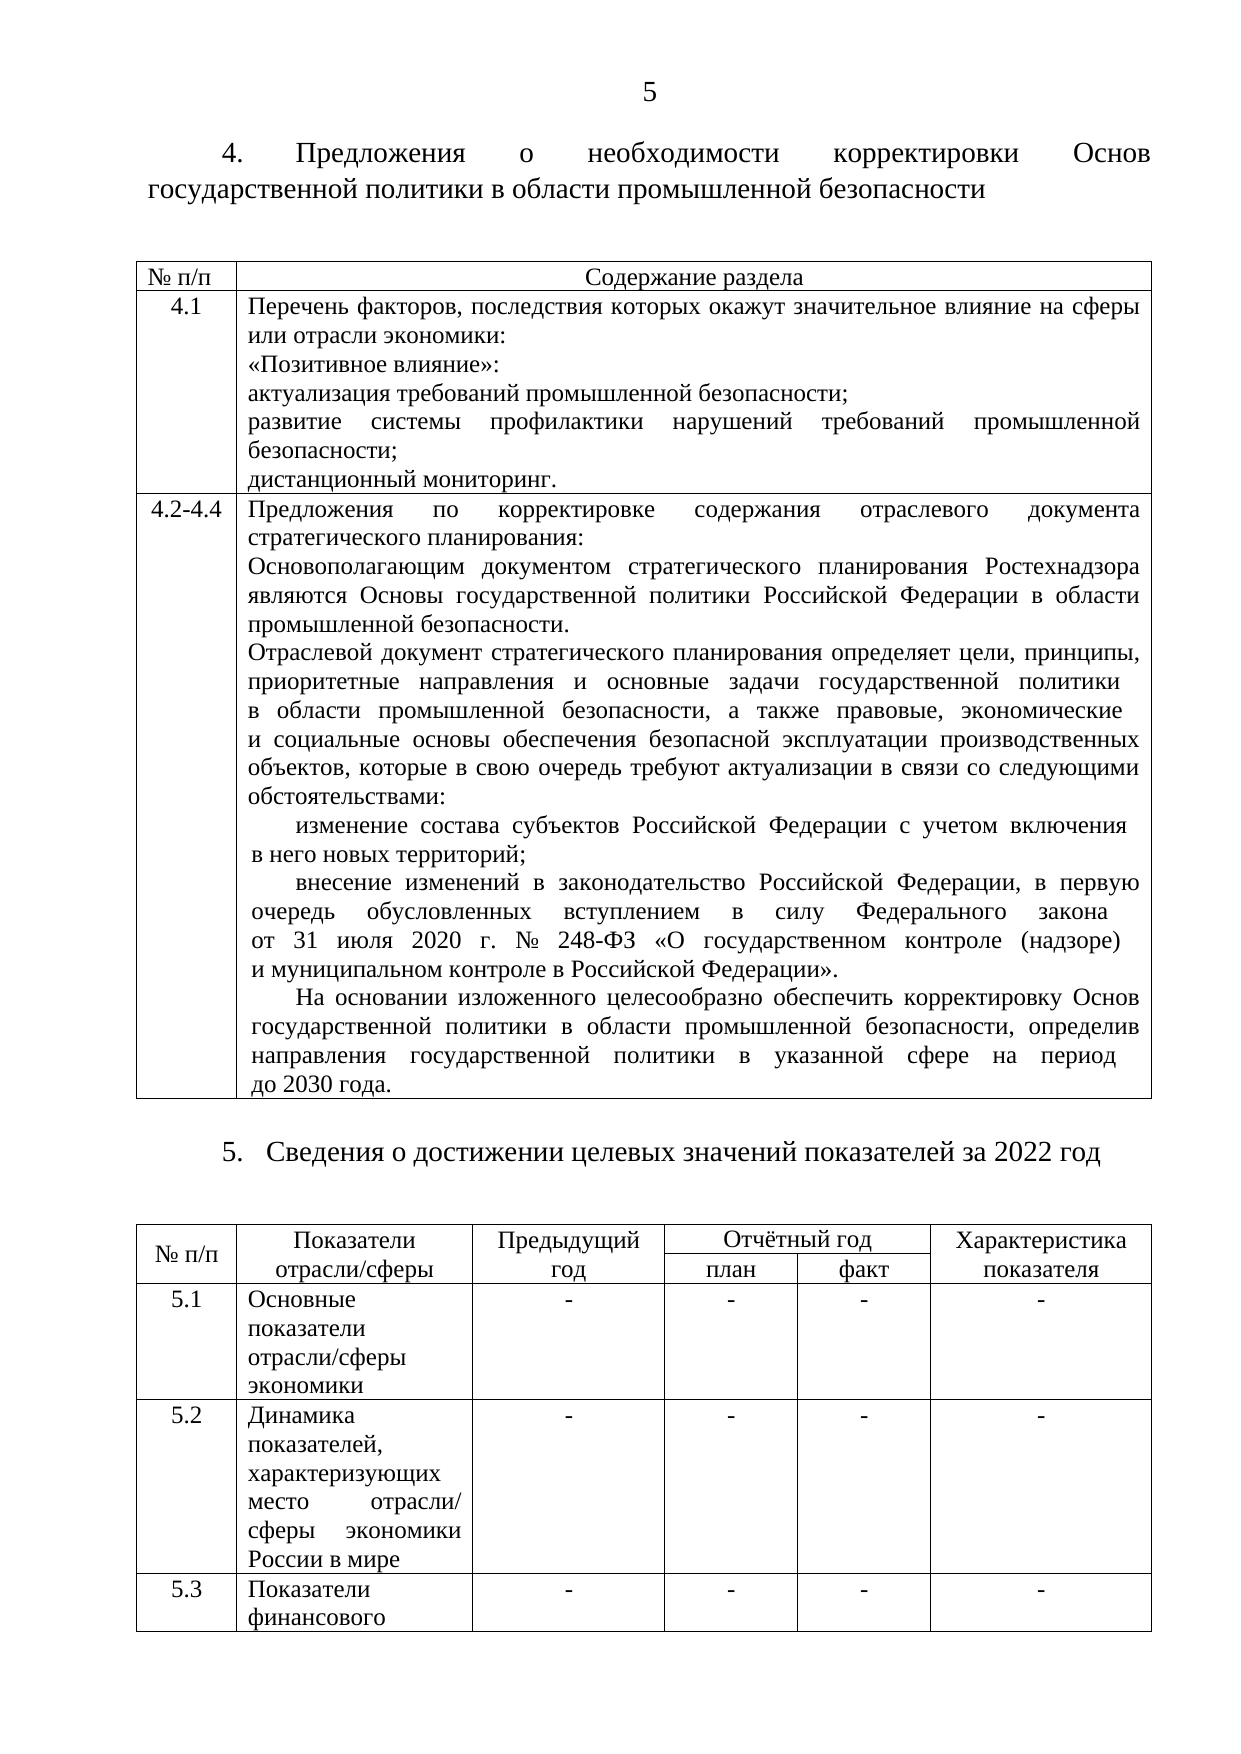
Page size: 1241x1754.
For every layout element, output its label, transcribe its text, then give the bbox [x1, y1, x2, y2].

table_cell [237, 1574, 472, 1631]
list Сведения о достижении целевых значений показателей за 2022 год [148, 1134, 1152, 1168]
table_cell - [798, 1284, 930, 1399]
table_cell Предложения по корректировке содержания отраслевого документа стратегического планирования: Основополагающим документом стратегического планирования Ростехнадзора являются Основы государственной политики Российской Федерации в области промышленной безопасности. Отраслевой документ стратегического планирования определяет цели, принципы, приоритетные направления и основные задачи государственной политики в области промышленной безопасности, а также правовые, экономические и социальные основы обеспечения безопасной эксплуатации производственных объектов, которые в свою очередь требуют актуализации в связи со следующими обстоятельствами: изменение состава субъектов Российской Федерации с учетом включения в него новых территорий; внесение изменений в законодательство Российской Федерации, в первую очередь обусловленных вступлением в силу Федерального закона от 31 июля 2020 г. № 248-ФЗ «О государственном контроле (надзоре) и муниципальном контроле в Российской Федерации». На основании изложенного целесообразно обеспечить корректировку Основ государственной политики в области промышленной безопасности, определив направления государственной политики в указанной сфере на период до 2030 года. [237, 494, 1151, 1097]
table_cell 5.2 [137, 1400, 236, 1573]
table_cell - [473, 1284, 664, 1399]
table_header Предыдущий год [473, 1225, 664, 1283]
table_cell Динамика показателей, характеризующих место отрасли/ сферы экономики России в мире [237, 1400, 472, 1573]
table_cell 4.2-4.4 [137, 494, 236, 1097]
table_header № п/п [137, 1225, 236, 1283]
table_cell Перечень факторов, последствия которых окажут значительное влияние на сферы или отрасли экономики: «Позитивное влияние»: актуализация требований промышленной безопасности; развитие системы профилактики нарушений требований промышленной безопасности; дистанционный мониторинг. [237, 291, 1151, 493]
table_header Отчётный год [665, 1225, 930, 1253]
table_cell - [665, 1284, 797, 1399]
table_header Содержание раздела [237, 262, 1151, 290]
table_cell - [798, 1400, 930, 1573]
table_cell 5.1 [137, 1284, 236, 1399]
table_cell Основные показатели отрасли/сферы экономики [237, 1284, 472, 1399]
table_cell - [473, 1574, 664, 1631]
table_cell факт [798, 1254, 930, 1283]
table_header Характеристика показателя [931, 1225, 1151, 1283]
table_cell - [665, 1574, 797, 1631]
table_cell 4.1 [137, 291, 236, 493]
table_header Показатели отрасли/сферы [237, 1225, 472, 1283]
list Предложения о необходимости корректировки Основ государственной политики в области промышленной безопасности [148, 135, 1152, 205]
table_cell - [931, 1284, 1151, 1399]
table_cell - [473, 1400, 664, 1573]
table_cell - [931, 1400, 1151, 1573]
table_cell - [798, 1574, 930, 1631]
table_header № п/п [137, 262, 236, 290]
table_cell план [665, 1254, 797, 1283]
table_cell - [931, 1574, 1151, 1631]
table_cell - [665, 1400, 797, 1573]
table_cell 5.3 [137, 1574, 236, 1631]
